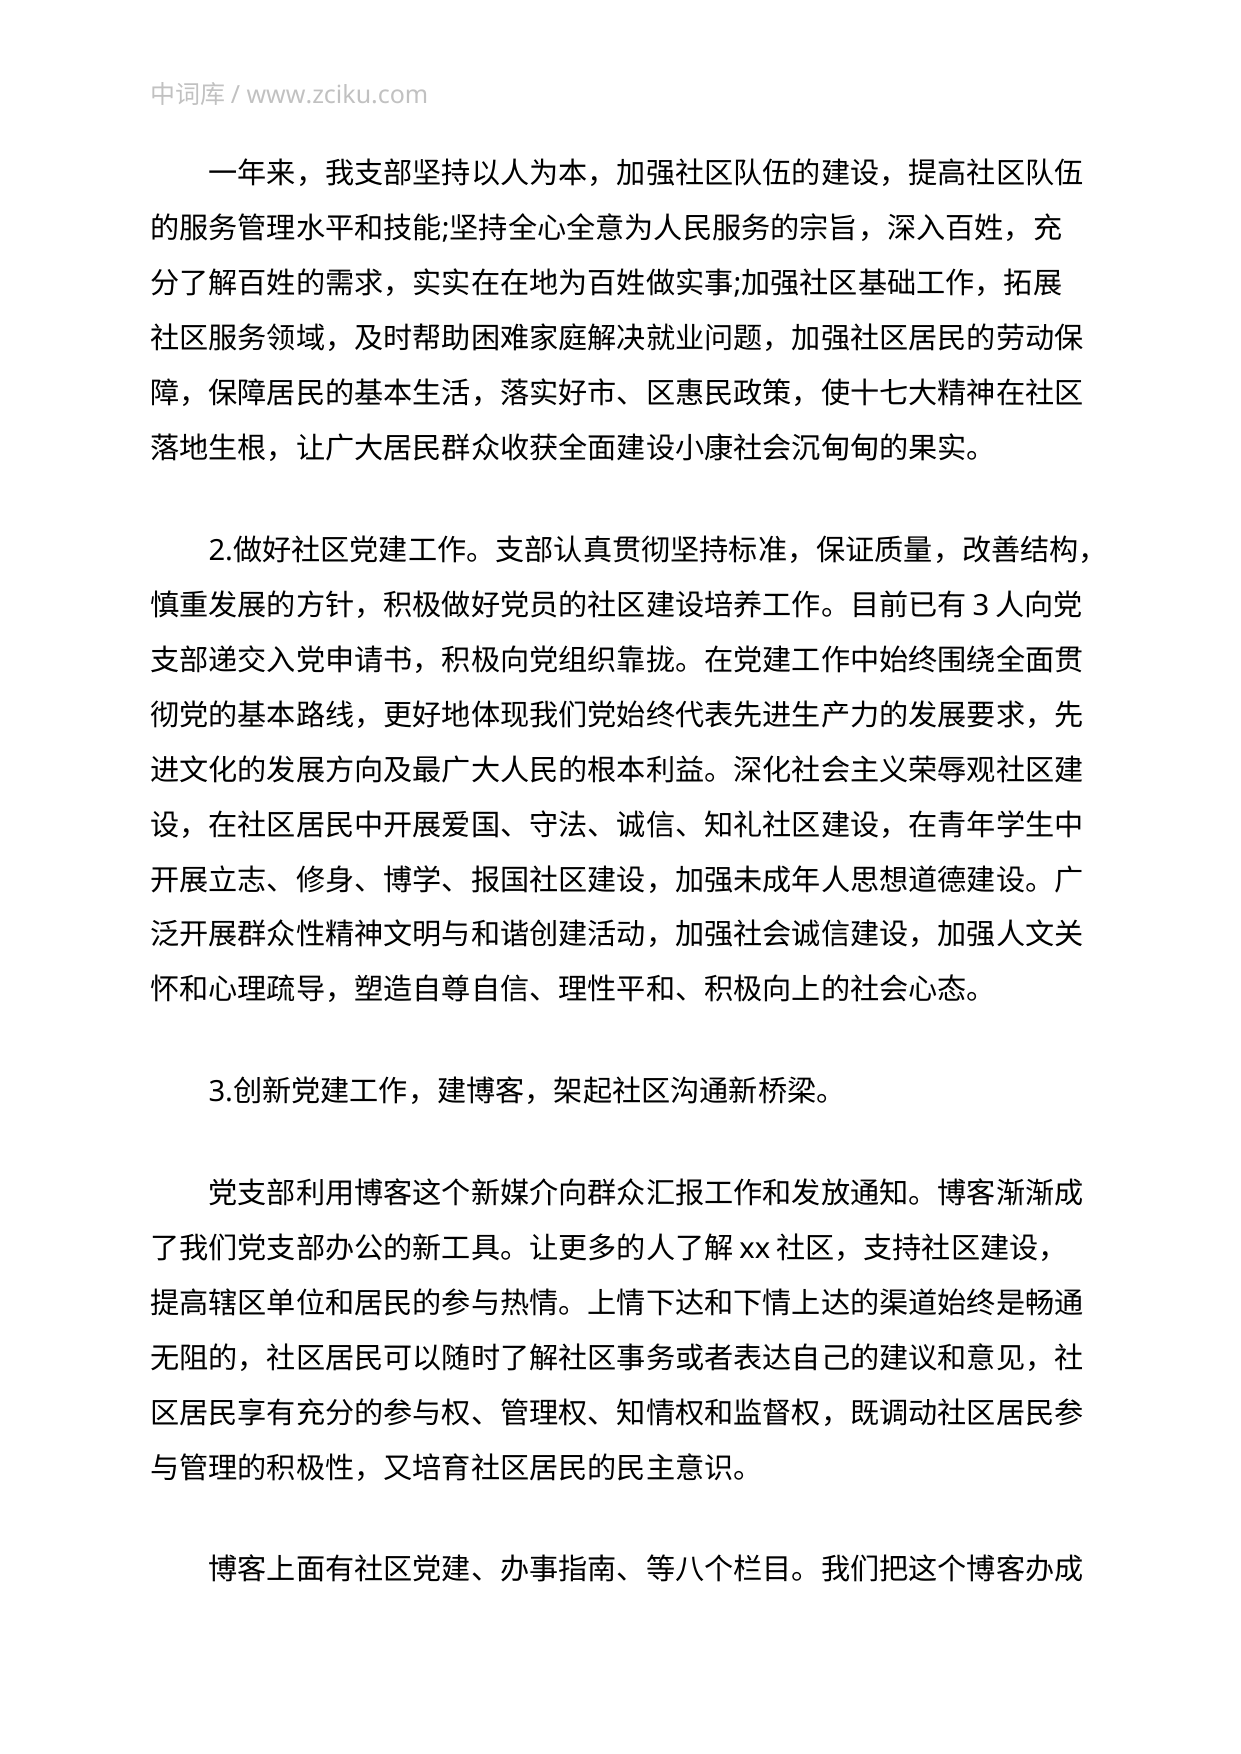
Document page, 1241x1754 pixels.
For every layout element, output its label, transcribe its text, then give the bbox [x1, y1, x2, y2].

text 党支部利用博客这个新媒介向群众汇报工作和发放通知。博客渐渐成了我们党支部办公的新工具。让更多的人了解xx社区，支持社区建设，提高辖区单位和居民的参与热情。上情下达和下情上达的渠道始终是畅通无阻的，社区居民可以随时了解社区事务或者表达自己的建议和意见，社区居民享有充分的参与权、管理权、知情权和监督权，既调动社区居民参与管理的积极性，又培育社区居民的民主意识。 [150, 1169, 1090, 1486]
text 2.做好社区党建工作。支部认真贯彻坚持标准，保证质量，改善结构，慎重发展的方针，积极做好党员的社区建设培养工作。目前已有3人向党支部递交入党申请书，积极向党组织靠拢。在党建工作中始终围绕全面贯彻党的基本路线，更好地体现我们党始终代表先进生产力的发展要求，先进文化的发展方向及最广大人民的根本利益。深化社会主义荣辱观社区建设，在社区居民中开展爱国、守法、诚信、知礼社区建设，在青年学生中开展立志、修身、博学、报国社区建设，加强未成年人思想道德建设。广泛开展群众性精神文明与和谐创建活动，加强社会诚信建设，加强人文关怀和心理疏导，塑造自尊自信、理性平和、积极向上的社会心态。 [150, 526, 1090, 1008]
text 一年来，我支部坚持以人为本，加强社区队伍的建设，提高社区队伍的服务管理水平和技能;坚持全心全意为人民服务的宗旨，深入百姓，充分了解百姓的需求，实实在在地为百姓做实事;加强社区基础工作，拓展社区服务领域，及时帮助困难家庭解决就业问题，加强社区居民的劳动保障，保障居民的基本生活，落实好市、区惠民政策，使十七大精神在社区落地生根，让广大居民群众收获全面建设小康社会沉甸甸的果实。 [150, 150, 1090, 467]
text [150, 1546, 1090, 1588]
text 3.创新党建工作，建博客，架起社区沟通新桥梁。 [150, 1068, 1090, 1110]
